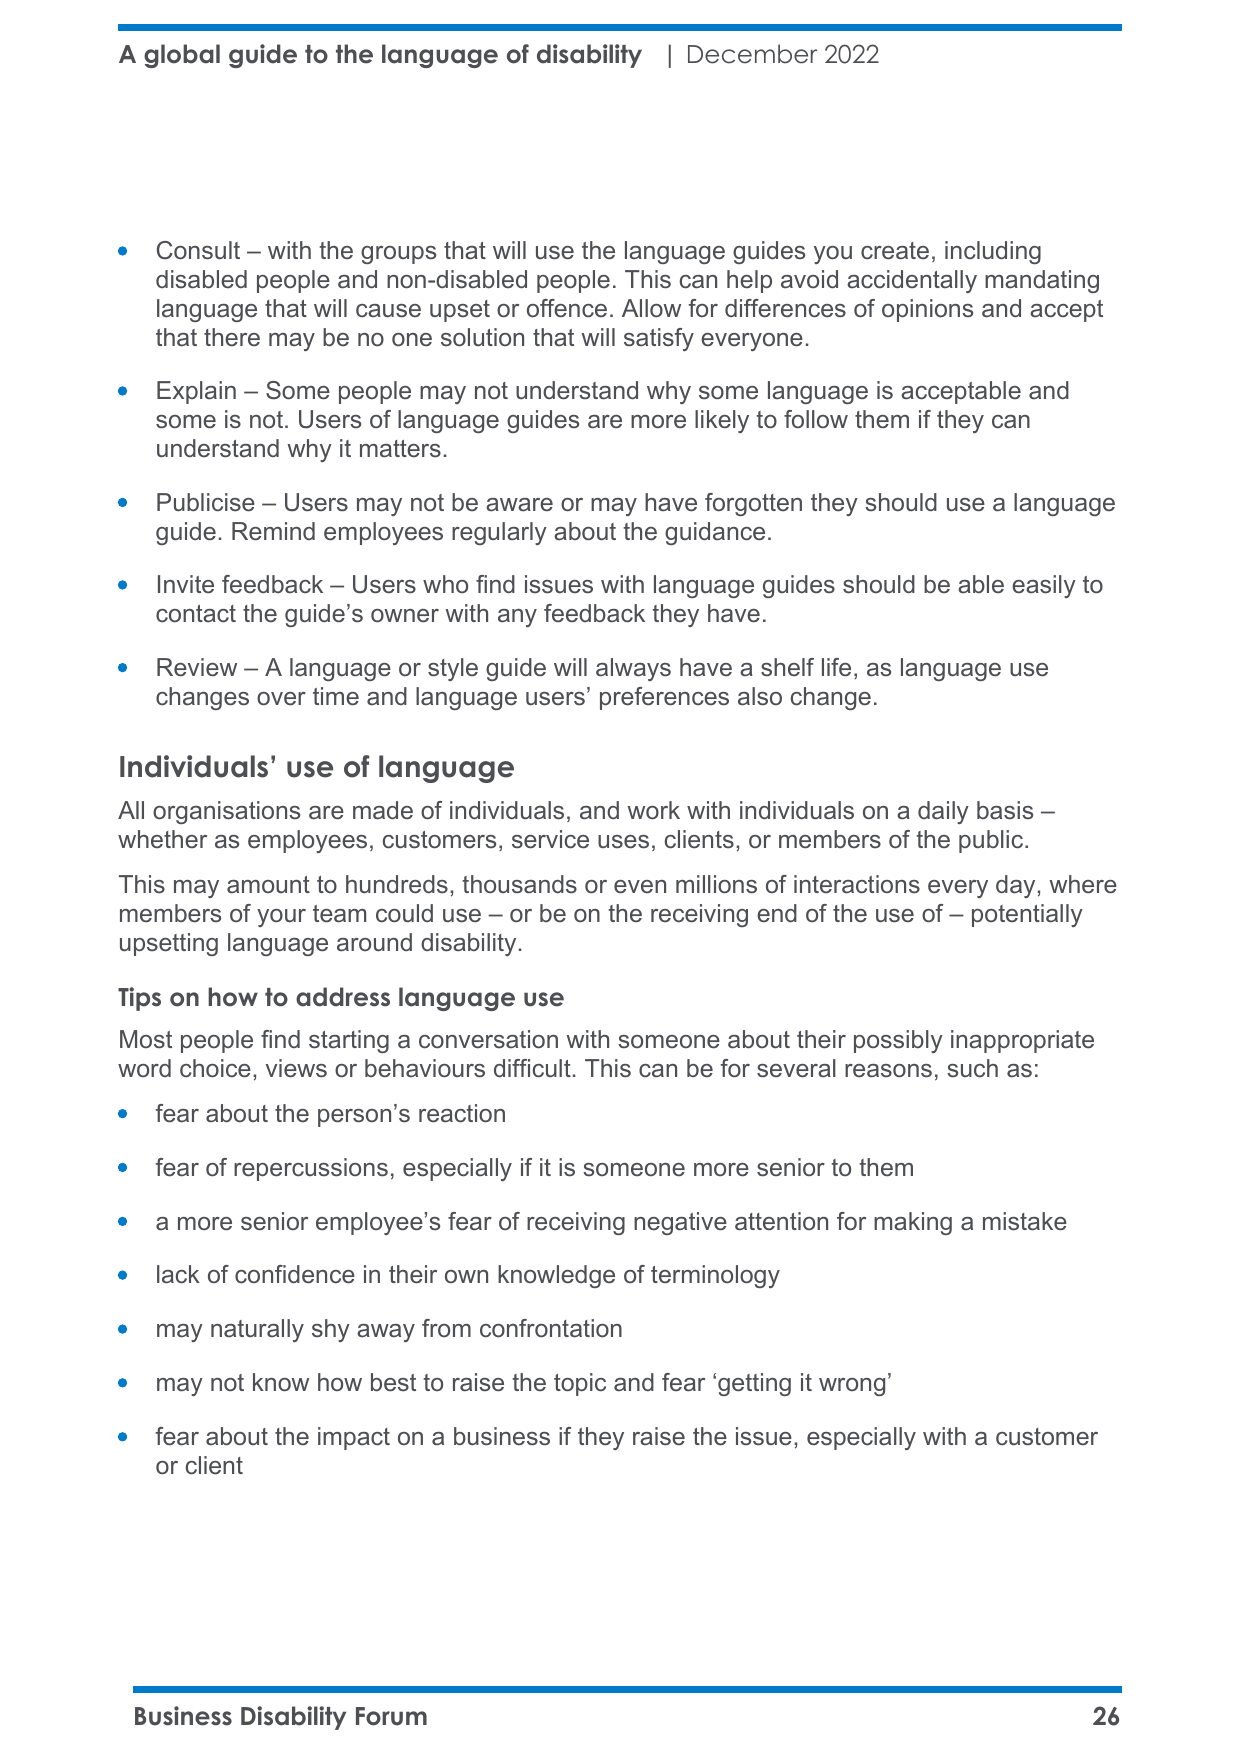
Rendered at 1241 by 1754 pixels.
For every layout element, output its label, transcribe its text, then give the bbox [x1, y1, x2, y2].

text may naturally shy away from confrontation [118, 1314, 1122, 1343]
text fear about the person’s reaction [118, 1099, 1122, 1128]
text All organisations are made of individuals, and work with individuals on a daily basis – whether as employees, customers, service uses, clients, or members of the public. [118, 796, 1122, 854]
subtitle Individuals’ use of language [118, 748, 1122, 784]
text a more senior employee’s fear of receiving negative attention for making a mistake [118, 1207, 1122, 1236]
text may not know how best to raise the topic and fear ‘getting it wrong’ [118, 1368, 1122, 1397]
text Review – A language or style guide will always have a shelf life, as language use changes over time and language users’ preferences also change. [118, 653, 1122, 711]
text Publicise – Users may not be aware or may have forgotten they should use a language guide. Remind employees regularly about the guidance. [118, 488, 1122, 545]
text Explain – Some people may not understand why some language is acceptable and some is not. Users of language guides are more likely to follow them if they can understand why it matters. [118, 376, 1122, 463]
text fear about the impact on a business if they raise the issue, especially with a customer or client [118, 1422, 1122, 1480]
text Invite feedback – Users who find issues with language guides should be able easily to contact the guide’s owner with any feedback they have. [118, 570, 1122, 628]
text Most people find starting a conversation with someone about their possibly inappropriate word choice, views or behaviours difficult. This can be for several reasons, such as: [118, 1025, 1122, 1082]
text This may amount to hundreds, thousands or even millions of interactions every day, where members of your team could use – or be on the receiving end of the use of – potentially upsetting language around disability. [118, 870, 1122, 957]
text Consult – with the groups that will use the language guides you create, including disabled people and non-disabled people. This can help avoid accidentally mandating language that will cause upset or offence. Allow for differences of opinions and accept that there may be no one solution that will satisfy everyone. [118, 236, 1122, 351]
subtitle Tips on how to address language use [118, 982, 1122, 1012]
text fear of repercussions, especially if it is someone more senior to them [118, 1153, 1122, 1182]
text lack of confidence in their own knowledge of terminology [118, 1261, 1122, 1289]
